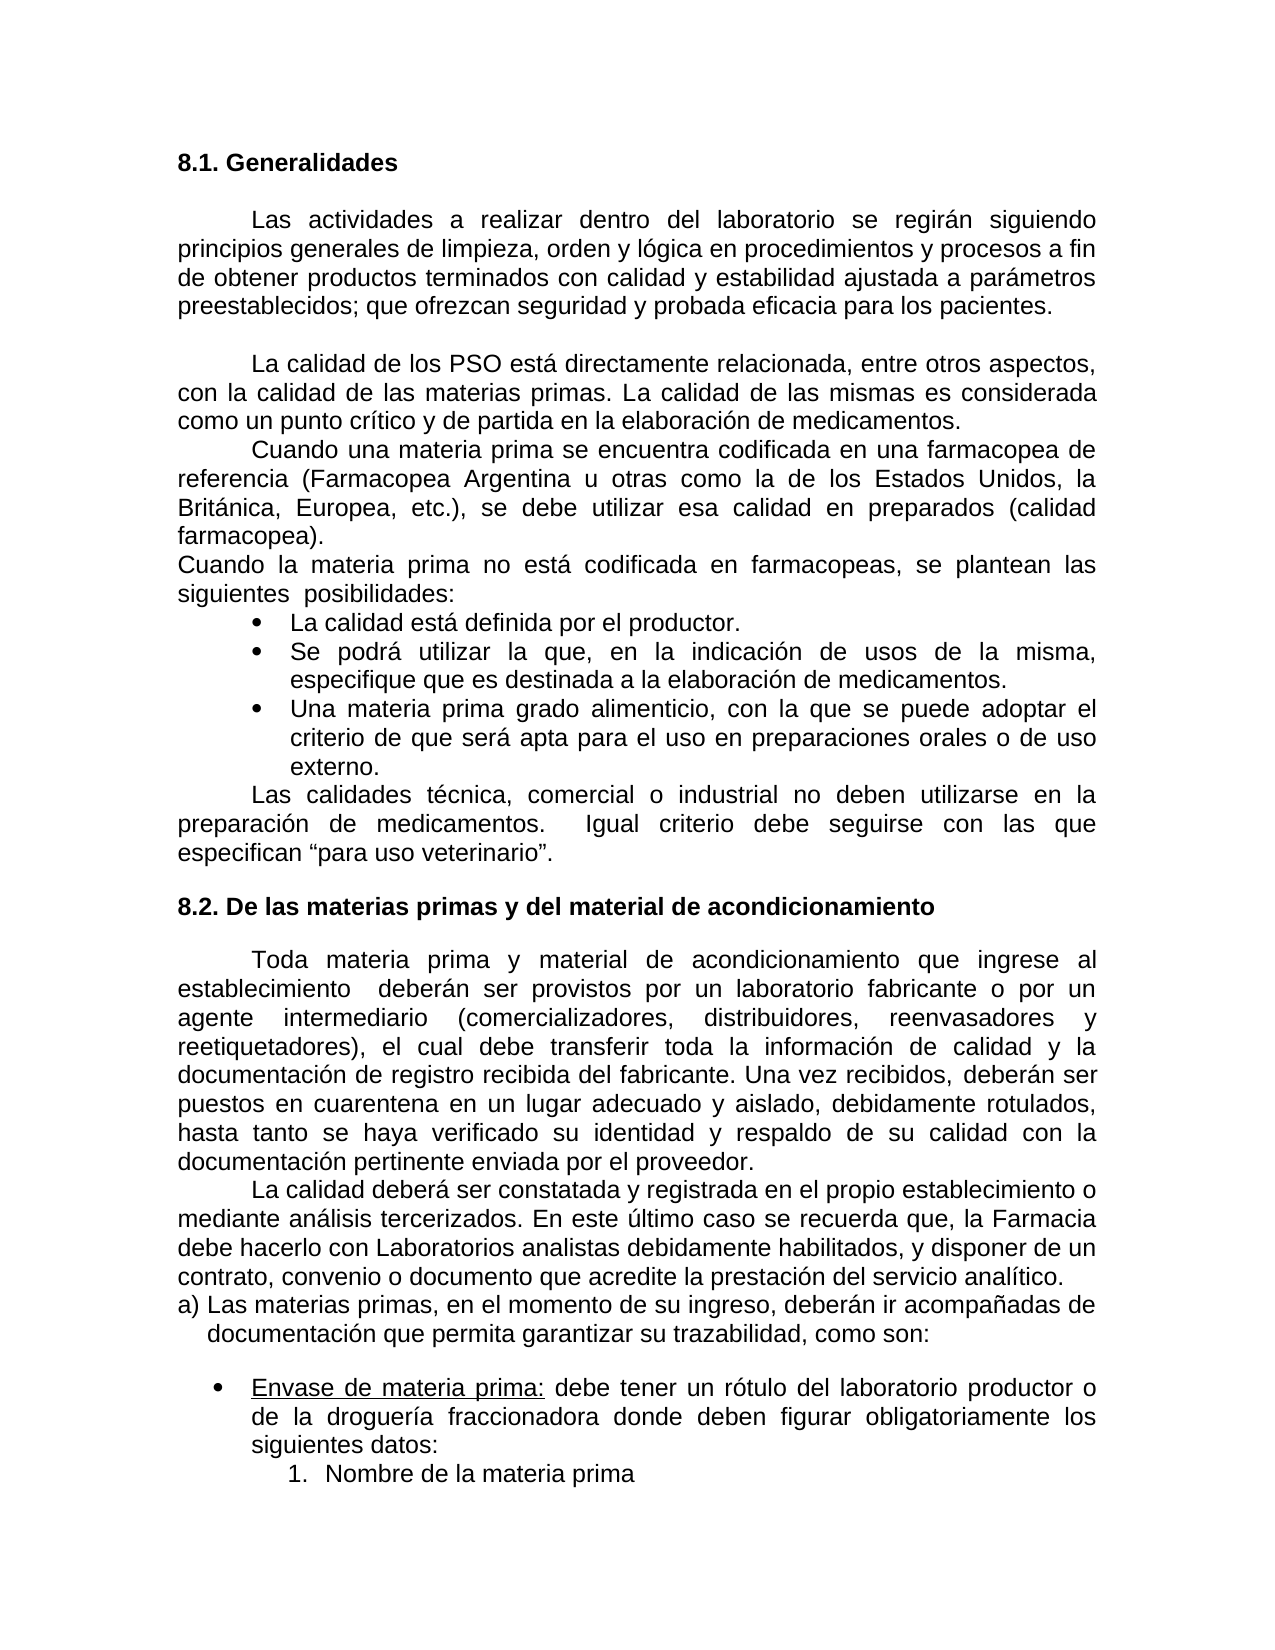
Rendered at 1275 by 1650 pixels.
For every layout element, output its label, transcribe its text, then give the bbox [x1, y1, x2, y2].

text 8.1. Generalidades [177, 148, 1098, 176]
text La calidad de los PSO está directamente relacionada, entre otros aspectos, con la calidad de las materias primas. La calidad de las mismas es considerada como un punto crítico y de partida en la elaboración de medicamentos. [177, 349, 1098, 435]
list Envase de materia prima: debe tener un rótulo del laboratorio productor o de la droguería fraccionadora donde deben figurar obligatoriamente los siguientes datos: [213, 1373, 1098, 1459]
list Nombre de la materia prima [287, 1459, 1098, 1488]
text Las calidades técnica, comercial o industrial no deben utilizarse en la preparación de medicamentos. Igual criterio debe seguirse con las que especifican “para uso veterinario”. [177, 780, 1098, 867]
list Se podrá utilizar la que, en la indicación de usos de la misma, especifique que es destinada a la elaboración de medicamentos. [252, 636, 1098, 694]
text La calidad deberá ser constatada y registrada en el propio establecimiento o mediante análisis tercerizados. En este último caso se recuerda que, la Farmacia debe hacerlo con Laboratorios analistas debidamente habilitados, y disponer de un contrato, convenio o documento que acredite la prestación del servicio analítico. [177, 1175, 1098, 1290]
list Una materia prima grado alimenticio, con la que se puede adoptar el criterio de que será apta para el uso en preparaciones orales o de uso externo. [252, 694, 1098, 780]
list Las materias primas, en el momento de su ingreso, deberán ir acompañadas de documentación que permita garantizar su trazabilidad, como son: [177, 1290, 1098, 1348]
text Cuando la materia prima no está codificada en farmacopeas, se plantean las siguientes posibilidades: [177, 550, 1098, 608]
text Las actividades a realizar dentro del laboratorio se regirán siguiendo principios generales de limpieza, orden y lógica en procedimientos y procesos a fin de obtener productos terminados con calidad y estabilidad ajustada a parámetros preestablecidos; que ofrezcan seguridad y probada eficacia para los pacientes. [177, 205, 1098, 320]
text 8.2. De las materias primas y del material de acondicionamiento [177, 892, 1098, 920]
text Toda materia prima y material de acondicionamiento que ingrese al establecimiento deberán ser provistos por un laboratorio fabricante o por un agente intermediario (comercializadores, distribuidores, reenvasadores y reetiquetadores), el cual debe transferir toda la información de calidad y la documentación de registro recibida del fabricante. Una vez recibidos, deberán ser puestos en cuarentena en un lugar adecuado y aislado, debidamente rotulados, hasta tanto se haya verificado su identidad y respaldo de su calidad con la documentación pertinente enviada por el proveedor. [177, 945, 1098, 1175]
list La calidad está definida por el productor. [252, 608, 1098, 636]
text Cuando una materia prima se encuentra codificada en una farmacopea de referencia (Farmacopea Argentina u otras como la de los Estados Unidos, la Británica, Europea, etc.), se debe utilizar esa calidad en preparados (calidad farmacopea). [177, 435, 1098, 550]
